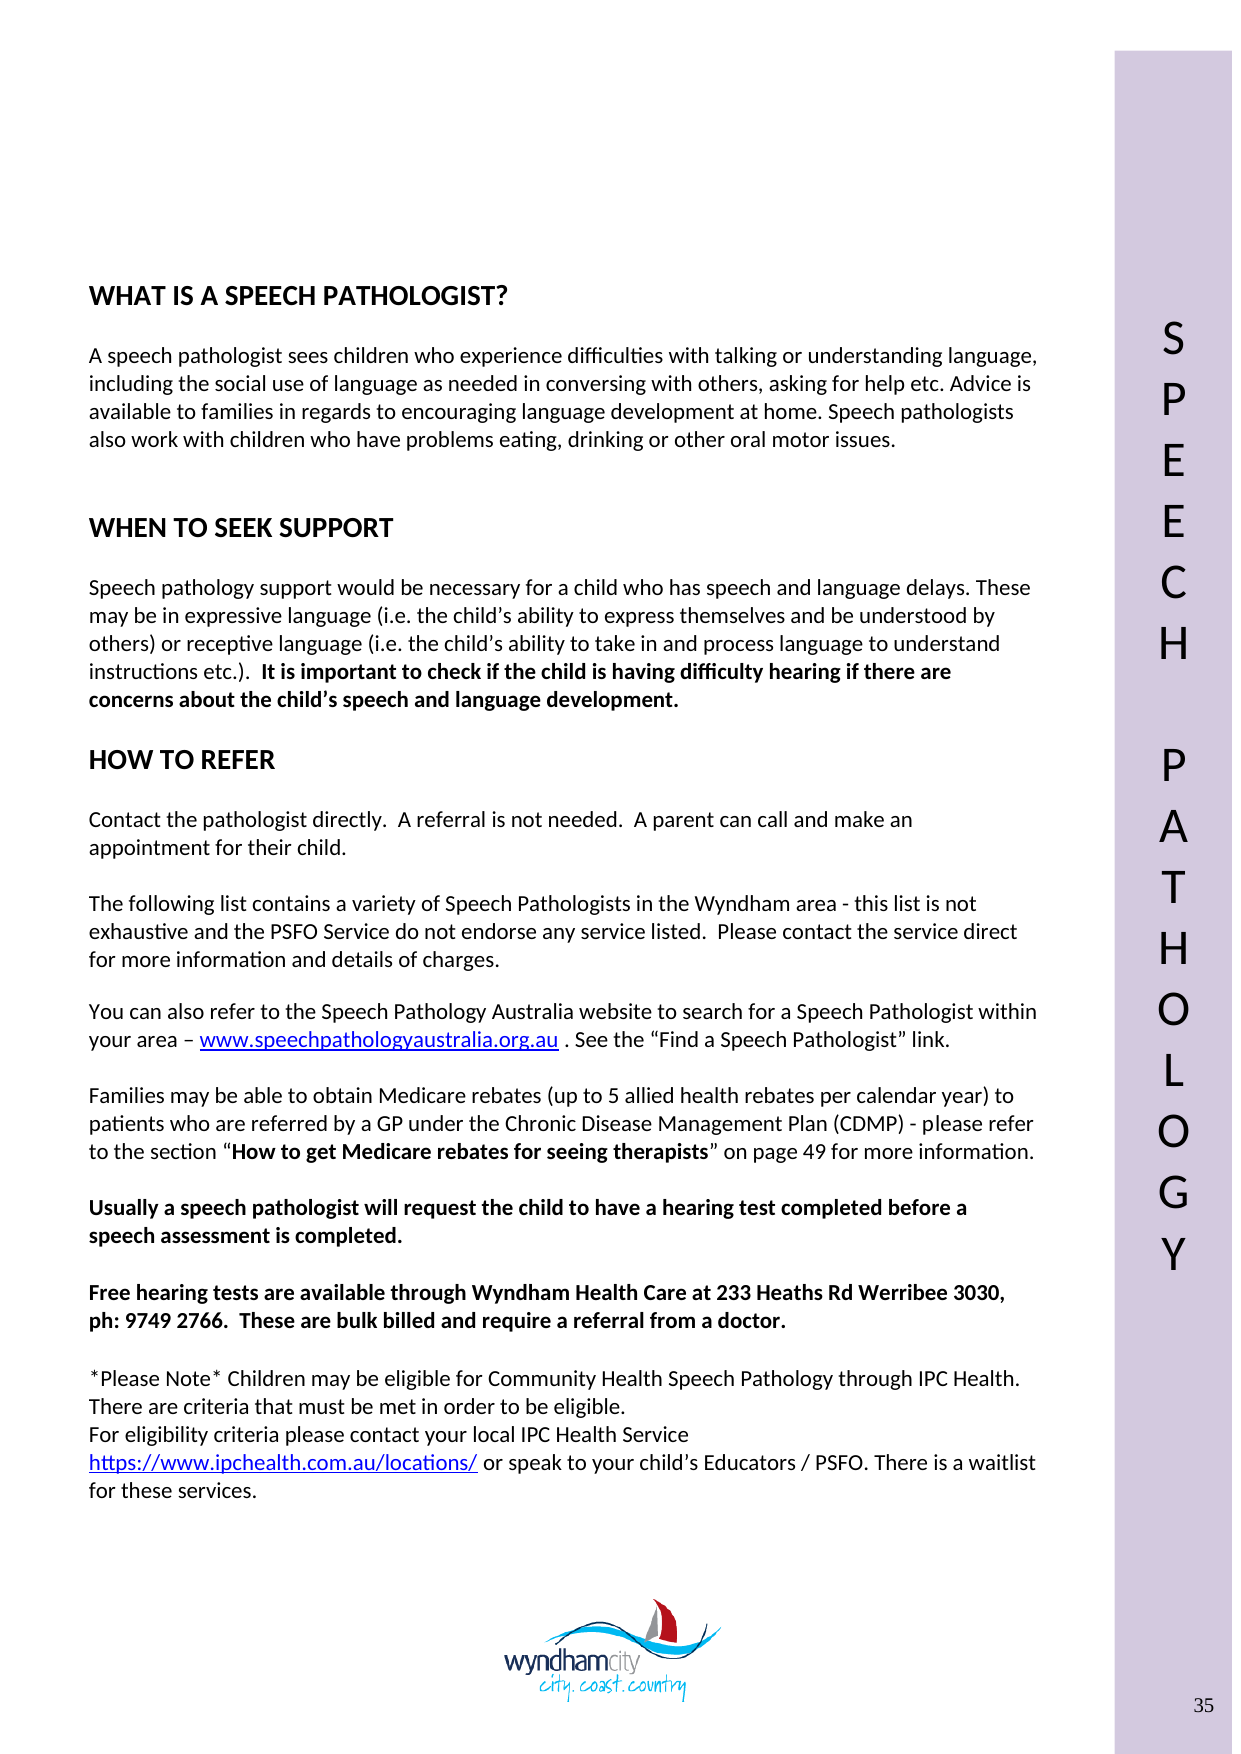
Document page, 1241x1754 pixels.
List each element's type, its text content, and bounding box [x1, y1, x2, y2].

text You can also refer to the Speech Pathology Australia website to search for a Speech Pathologist within your area – www.speechpathologyaustralia.org.au . See the “Find a Speech Pathologist” link. [89, 997, 1114, 1053]
text Contact the pathologist directly. A referral is not needed. A parent can call and make an appointment for their child. [89, 805, 1114, 861]
text Free hearing tests are available through Wyndham Health Care at 233 Heaths Rd Werribee 3030, ph: 9749 2766. These are bulk billed and require a referral from a doctor. [89, 1278, 1114, 1334]
text The following list contains a variety of Speech Pathologists in the Wyndham area - this list is not exhaustive and the PSFO Service do not endorse any service listed. Please contact the service direct for more information and details of charges. [89, 889, 1114, 973]
subtitle WHAT IS A SPEECH PATHOLOGIST? [89, 277, 1114, 312]
text Usually a speech pathologist will request the child to have a hearing test completed before a speech assessment is completed. [89, 1193, 1114, 1249]
picture [504, 1599, 722, 1702]
text A speech pathologist sees children who experience difficulties with talking or understanding language, including the social use of language as needed in conversing with others, asking for help etc. Advice is available to families in regards to encouraging language development at home. Speech pathologists also work with children who have problems eating, drinking or other oral motor issues. [89, 341, 1114, 453]
text *Please Note* Children may be eligible for Community Health Speech Pathology through IPC Health. [89, 1364, 1114, 1392]
text There are criteria that must be met in order to be eligible. [89, 1392, 1114, 1420]
text HOW TO REFER [89, 741, 1114, 777]
text Families may be able to obtain Medicare rebates (up to 5 allied health rebates per calendar year) to patients who are referred by a GP under the Chronic Disease Management Plan (CDMP) - please refer to the section “How to get Medicare rebates for seeing therapists” on page 49 for more information. [89, 1081, 1114, 1165]
text For eligibility criteria please contact your local IPC Health Service https://www.ipchealth.com.au/locations/ or speak to your child’s Educators / PSFO. There is a waitlist for these services. [89, 1420, 1114, 1504]
text WHEN TO SEEK SUPPORT [89, 509, 1114, 545]
text Speech pathology support would be necessary for a child who has speech and language delays. These may be in expressive language (i.e. the child’s ability to express themselves and be understood by others) or receptive language (i.e. the child’s ability to take in and process language to understand instructions etc.). It is important to check if the child is having difficulty hearing if there are concerns about the child’s speech and language development. [89, 573, 1114, 713]
